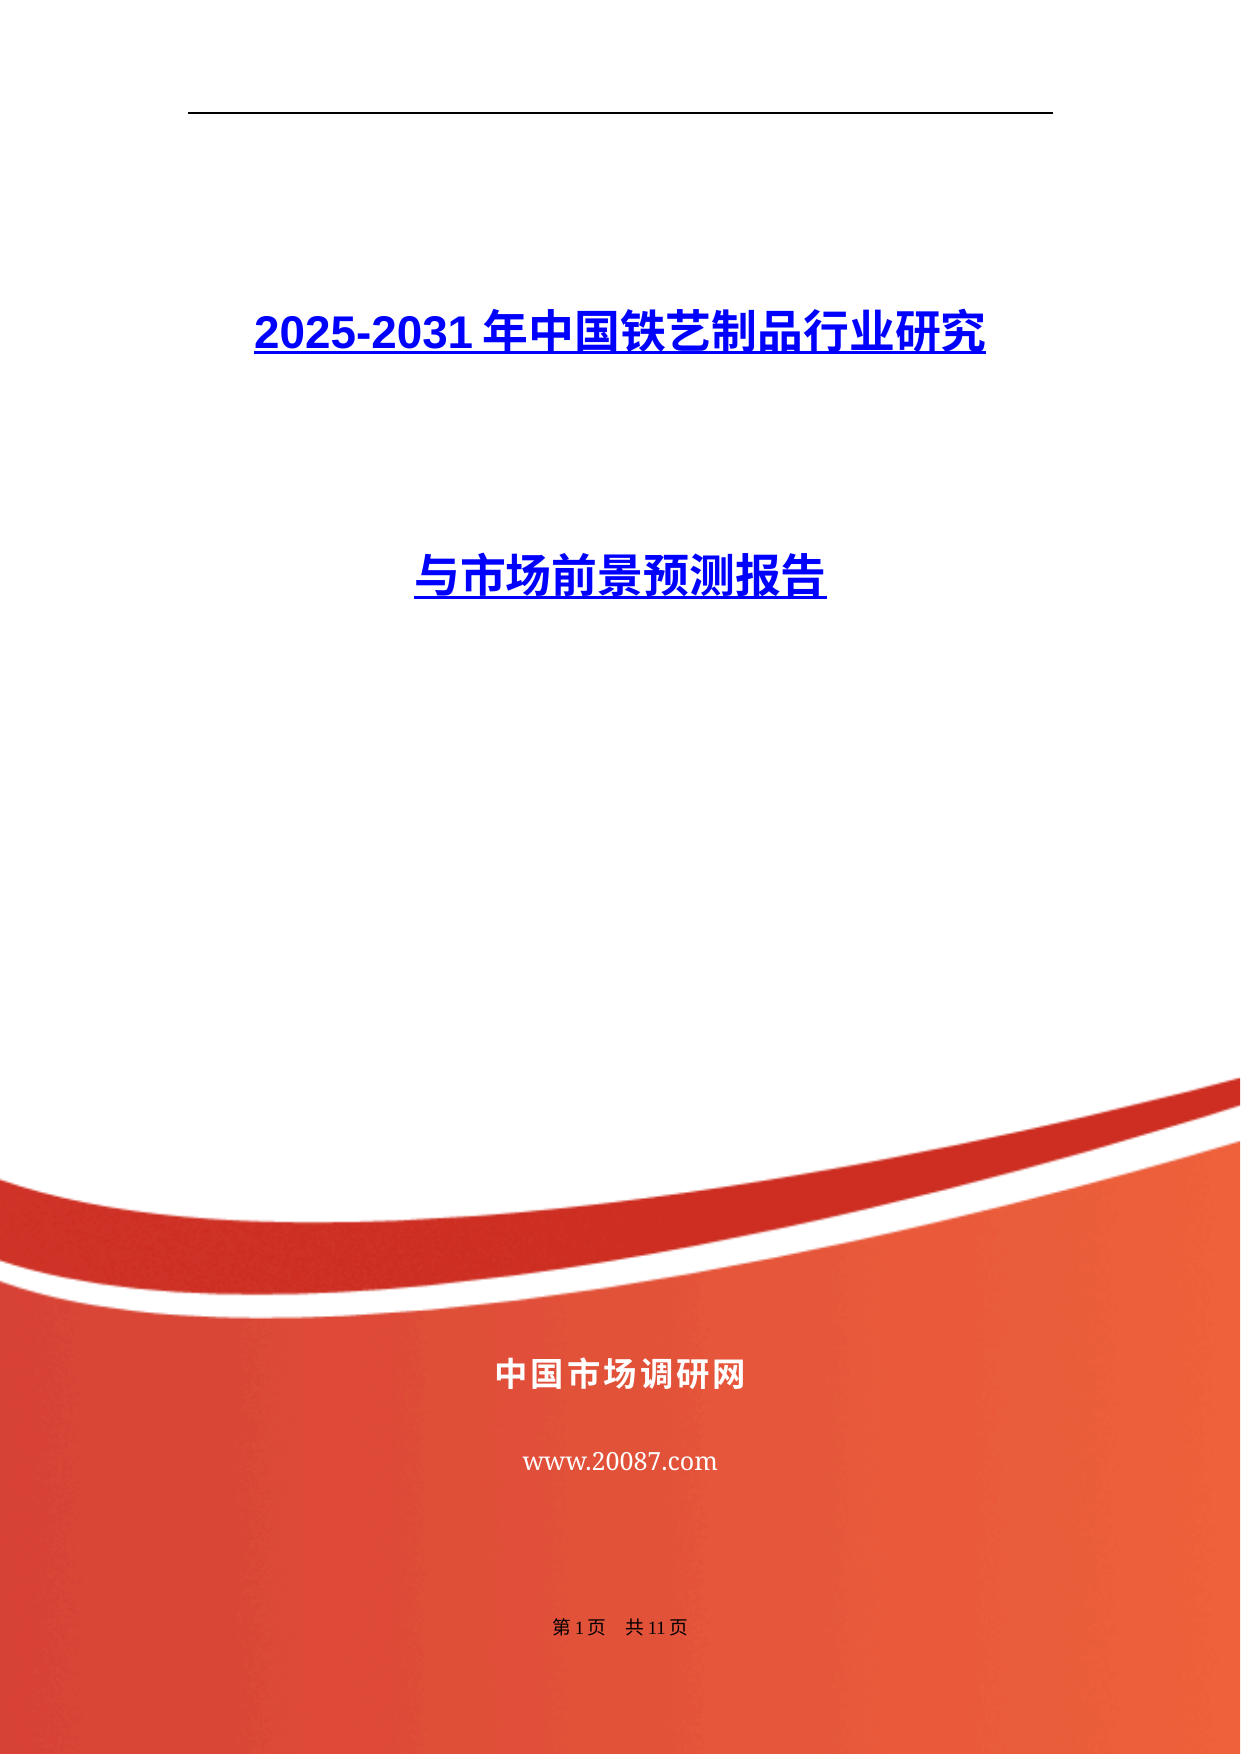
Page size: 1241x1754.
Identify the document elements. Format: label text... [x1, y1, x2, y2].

subtitle 中国市场调研网 [187, 1339, 1053, 1404]
table_header 2025-2031年中国铁艺制品行业研究与市场前景预测报告 [188, 207, 1053, 773]
text www.20087.com [187, 1428, 1053, 1493]
picture [0, 1006, 1241, 1754]
